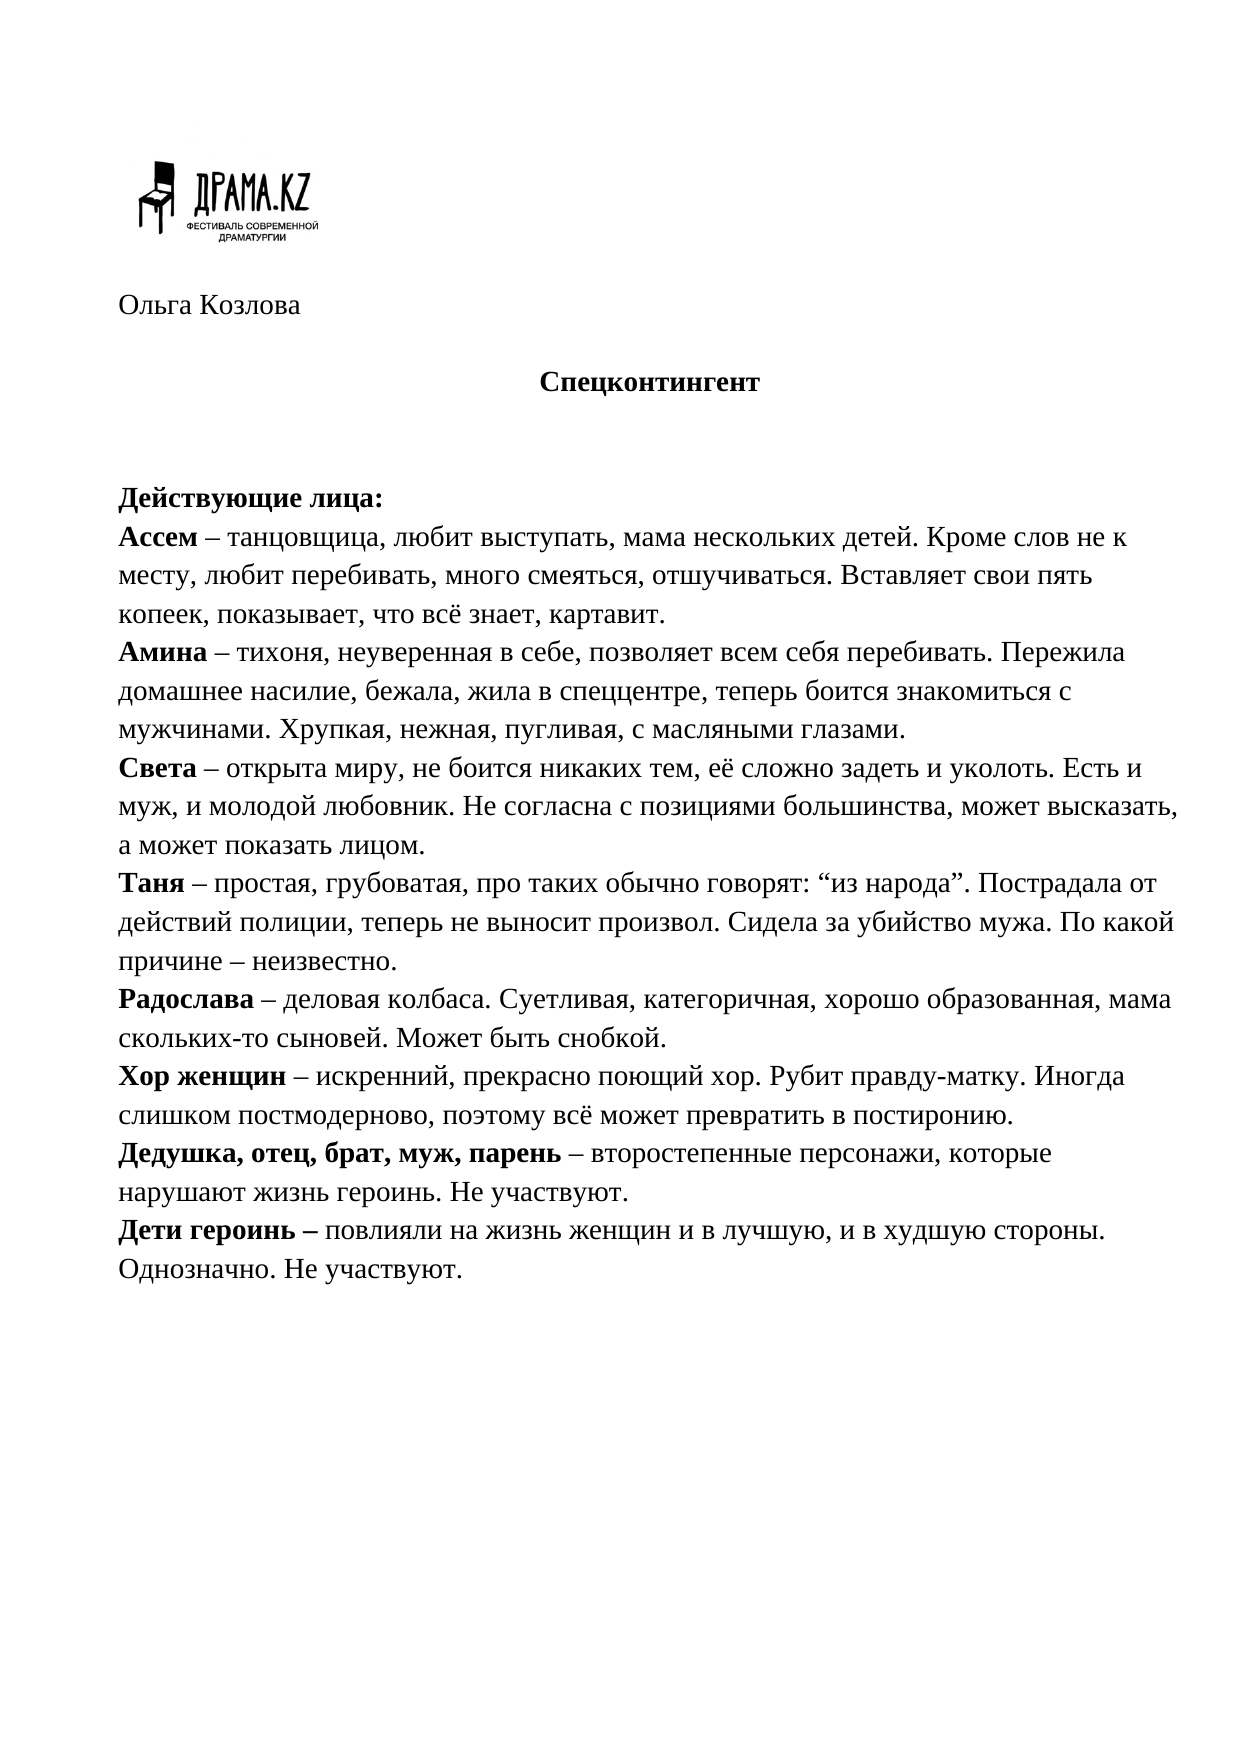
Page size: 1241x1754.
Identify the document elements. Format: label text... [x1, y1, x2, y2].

text Ольга Козлова [118, 287, 1181, 321]
text Хор женщин – искренний, прекрасно поющий хор. Рубит правду-матку. Иногда слишком постмодерново, поэтому всё может превратить в постиронию. [118, 1058, 1181, 1130]
text Дедушка, отец, брат, муж, парень – второстепенные персонажи, которые нарушают жизнь героинь. Не участвуют. [118, 1135, 1181, 1207]
text Дети героинь – повлияли на жизнь женщин и в лучшую, и в худшую стороны. Однозначно. Не участвуют. [118, 1212, 1181, 1284]
text Спецконтингент [118, 364, 1181, 398]
text Радослава – деловая колбаса. Суетливая, категоричная, хорошо образованная, мама скольких-то сыновей. Может быть снобкой. [118, 981, 1181, 1053]
text Ассем – танцовщица, любит выступать, мама нескольких детей. Кроме слов не к месту, любит перебивать, много смеяться, отшучиваться. Вставляет свои пять копеек, показывает, что всё знает, картавит. [118, 519, 1181, 629]
text Света – открыта миру, не боится никаких тем, её сложно задеть и уколоть. Есть и муж, и молодой любовник. Не согласна с позициями большинства, может высказать, а может показать лицом. [118, 750, 1181, 861]
picture [118, 118, 343, 284]
text Действующие лица: [118, 480, 1181, 514]
text Амина – тихоня, неуверенная в себе, позволяет всем себя перебивать. Пережила домашнее насилие, бежала, жила в спеццентре, теперь боится знакомиться с мужчинами. Хрупкая, нежная, пугливая, с масляными глазами. [118, 634, 1181, 745]
text Таня – простая, грубоватая, про таких обычно говорят: “из народа”. Пострадала от действий полиции, теперь не выносит произвол. Сидела за убийство мужа. По какой причине – неизвестно. [118, 866, 1181, 976]
